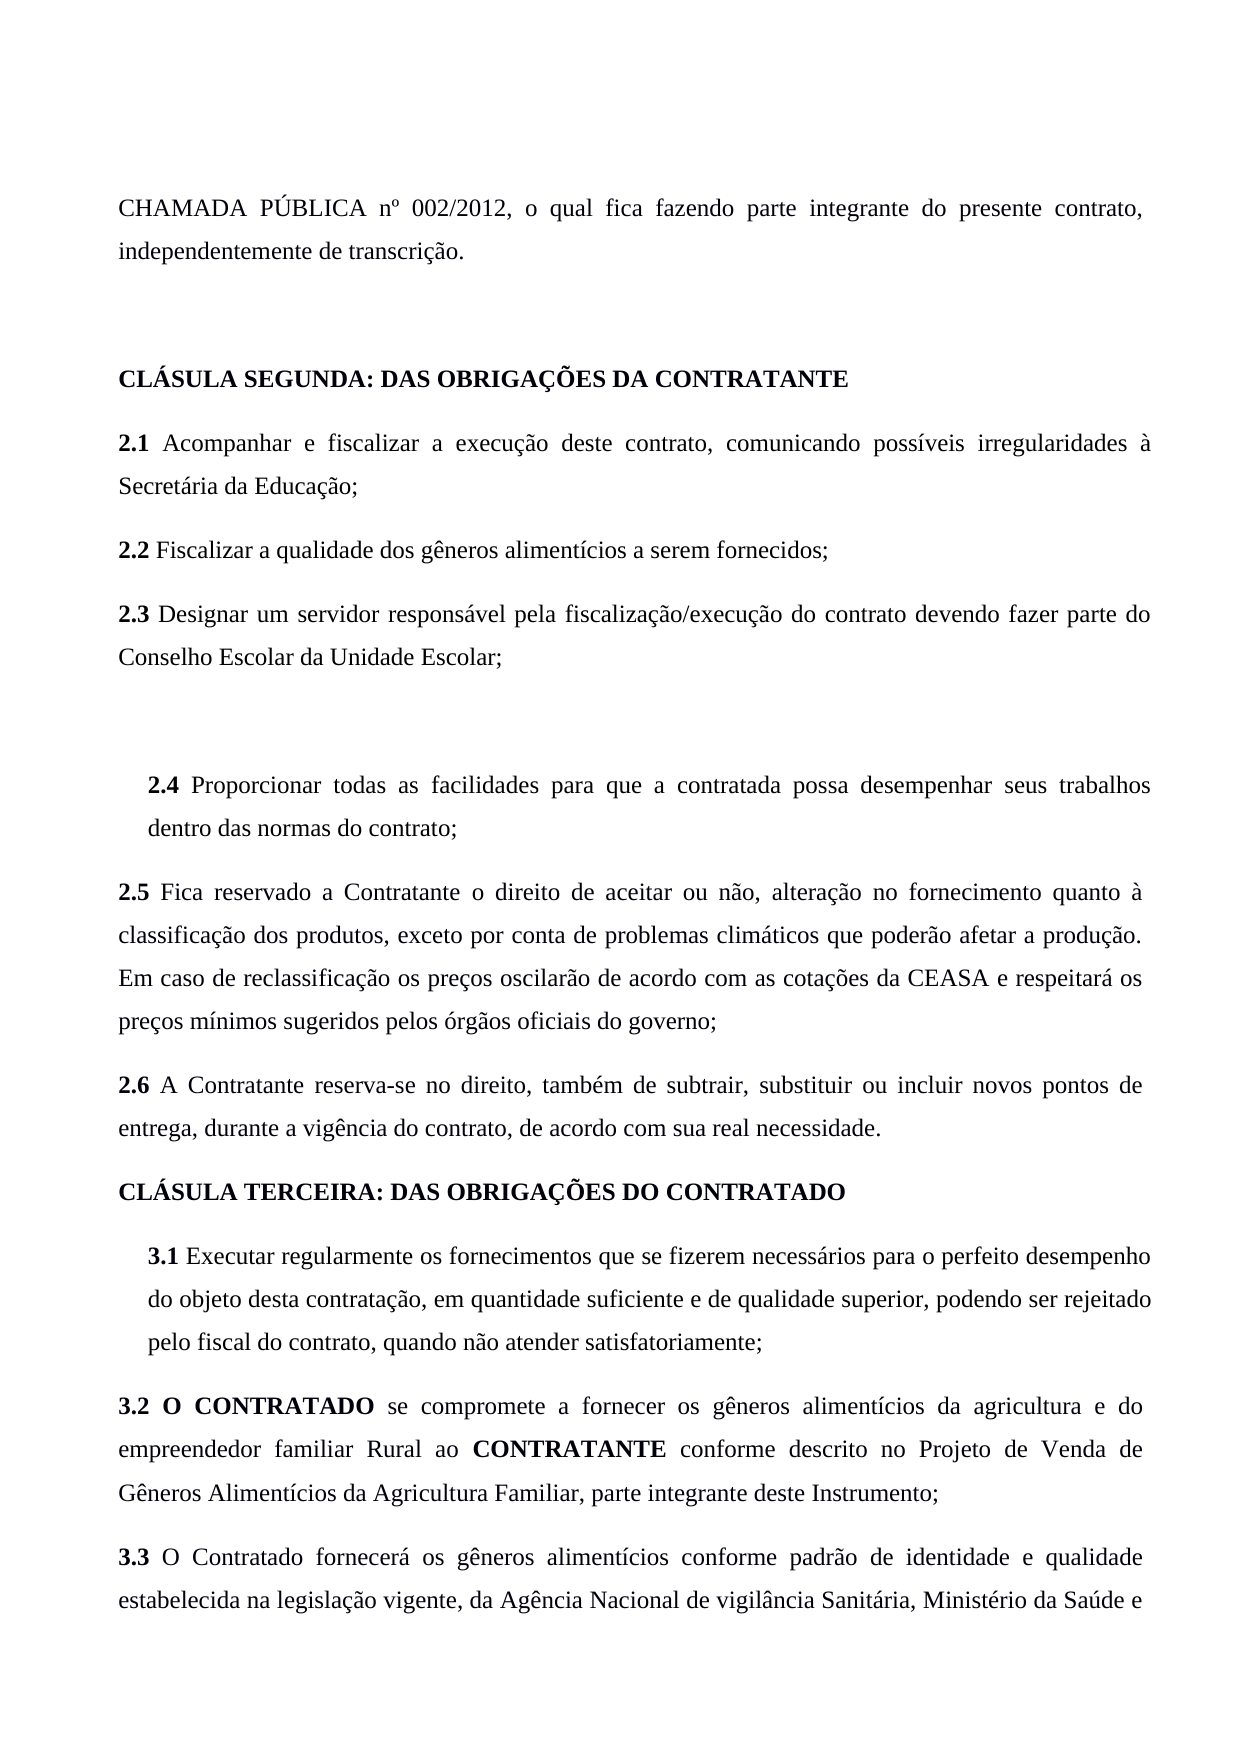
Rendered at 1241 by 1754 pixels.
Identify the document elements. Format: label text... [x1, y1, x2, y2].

text 3.1 Executar regularmente os fornecimentos que se fizerem necessários para o perfeito desempenho do objeto desta contratação, em quantidade suficiente e de qualidade superior, podendo ser rejeitado pelo fiscal do contrato, quando não atender satisfatoriamente; [148, 1241, 1152, 1356]
text 2.5 Fica reservado a Contratante o direito de aceitar ou não, alteração no fornecimento quanto à classificação dos produtos, exceto por conta de problemas climáticos que poderão afetar a produção. Em caso de reclassificação os preços oscilarão de acordo com as cotações da CEASA e respeitará os preços mínimos sugeridos pelos órgãos oficiais do governo; [118, 877, 1144, 1035]
text 2.6 A Contratante reserva-se no direito, também de subtrair, substituir ou incluir novos pontos de entrega, durante a vigência do contrato, de acordo com sua real necessidade. [118, 1070, 1144, 1142]
text 3.2 O CONTRATADO se compromete a fornecer os gêneros alimentícios da agricultura e do empreendedor familiar Rural ao CONTRATANTE conforme descrito no Projeto de Venda de Gêneros Alimentícios da Agricultura Familiar, parte integrante deste Instrumento; [118, 1391, 1144, 1506]
text 2.3 Designar um servidor responsável pela fiscalização/execução do contrato devendo fazer parte do Conselho Escolar da Unidade Escolar; [118, 599, 1152, 671]
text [118, 193, 1144, 264]
text 2.4 Proporcionar todas as facilidades para que a contratada possa desempenhar seus trabalhos dentro das normas do contrato; [148, 770, 1152, 842]
text 2.2 Fiscalizar a qualidade dos gêneros alimentícios a serem fornecidos; [118, 535, 1152, 563]
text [118, 1542, 1144, 1613]
text CLÁSULA SEGUNDA: DAS OBRIGAÇÕES DA CONTRATANTE [118, 364, 1144, 392]
text CLÁSULA TERCEIRA: DAS OBRIGAÇÕES DO CONTRATADO [118, 1177, 1144, 1206]
text 2.1 Acompanhar e fiscalizar a execução deste contrato, comunicando possíveis irregularidades à Secretária da Educação; [118, 428, 1152, 499]
